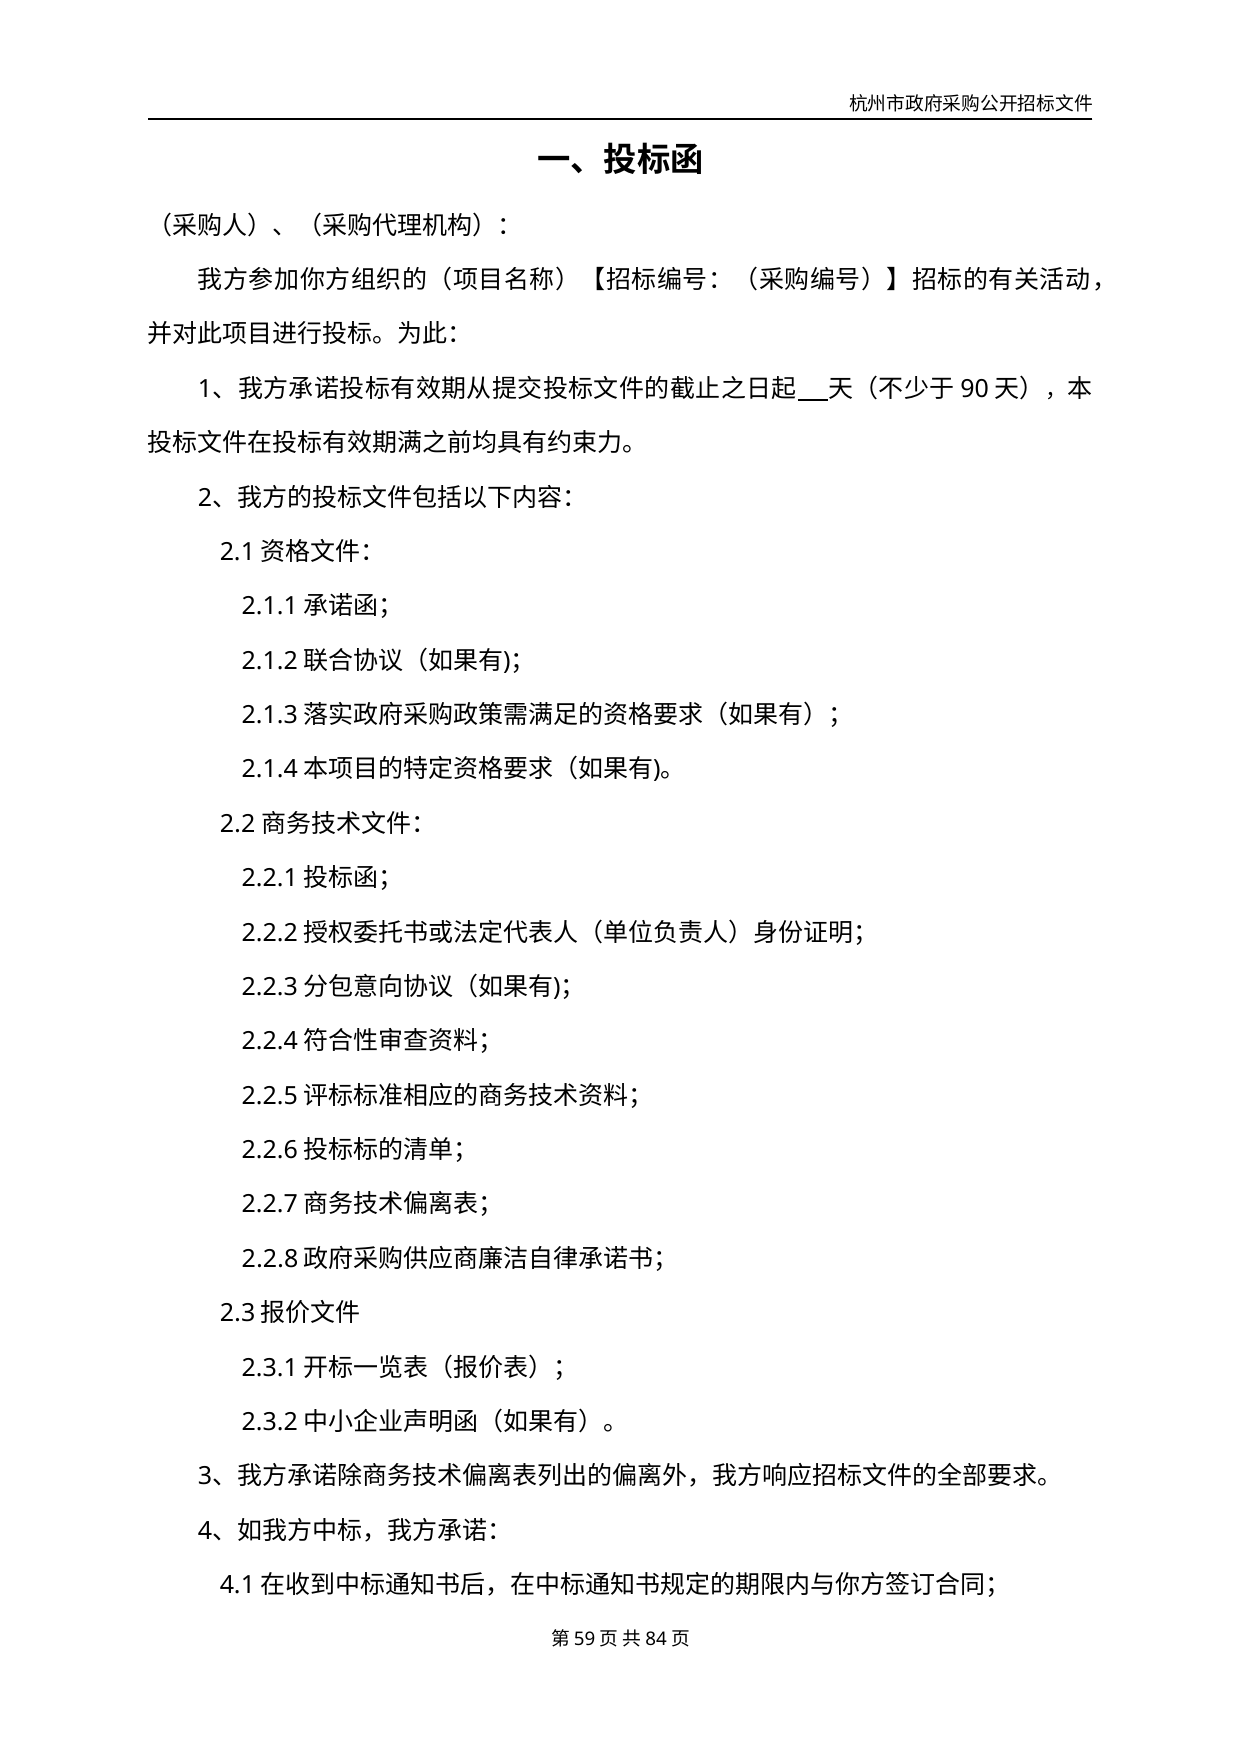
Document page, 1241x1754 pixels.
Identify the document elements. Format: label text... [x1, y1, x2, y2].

text 2.2.5评标标准相应的商务技术资料； [191, 1075, 1092, 1111]
text 2.2.3分包意向协议（如果有)； [191, 966, 1092, 1003]
text 2.1.4本项目的特定资格要求（如果有)。 [191, 749, 1092, 785]
text 2.2.4符合性审查资料； [191, 1021, 1092, 1057]
text 2.3.1开标一览表（报价表）； [191, 1347, 1092, 1383]
text 2.2.8政府采购供应商廉洁自律承诺书； [191, 1238, 1092, 1274]
text 我方参加你方组织的（项目名称）【招标编号：（采购编号）】招标的有关活动，并对此项目进行投标。为此： [148, 259, 1092, 350]
text 2.3.2中小企业声明函（如果有）。 [191, 1401, 1092, 1438]
text 2.1资格文件： [169, 531, 1092, 568]
text 1、我方承诺投标有效期从提交投标文件的截止之日起 天（不少于90天），本投标文件在投标有效期满之前均具有约束力。 [148, 368, 1092, 459]
text 4.1在收到中标通知书后，在中标通知书规定的期限内与你方签订合同； [169, 1564, 1092, 1601]
text （采购人）、（采购代理机构）： [148, 205, 1092, 241]
text 2.2.2授权委托书或法定代表人（单位负责人）身份证明； [191, 912, 1092, 948]
text 一、投标函 [148, 133, 1092, 181]
text 4、如我方中标，我方承诺： [148, 1510, 1092, 1546]
text 2、我方的投标文件包括以下内容： [148, 477, 1092, 513]
text 2.3报价文件 [169, 1293, 1092, 1329]
text 2.2.1投标函； [191, 858, 1092, 894]
text 2.1.1承诺函； [191, 586, 1092, 622]
text 2.1.2联合协议（如果有)； [191, 640, 1092, 676]
text 2.2.7商务技术偏离表； [191, 1184, 1092, 1220]
text 2.2.6投标标的清单； [191, 1129, 1092, 1166]
text 3、我方承诺除商务技术偏离表列出的偏离外，我方响应招标文件的全部要求。 [148, 1456, 1092, 1492]
text 2.2 商务技术文件： [169, 803, 1092, 839]
text 2.1.3落实政府采购政策需满足的资格要求（如果有）； [191, 694, 1092, 731]
